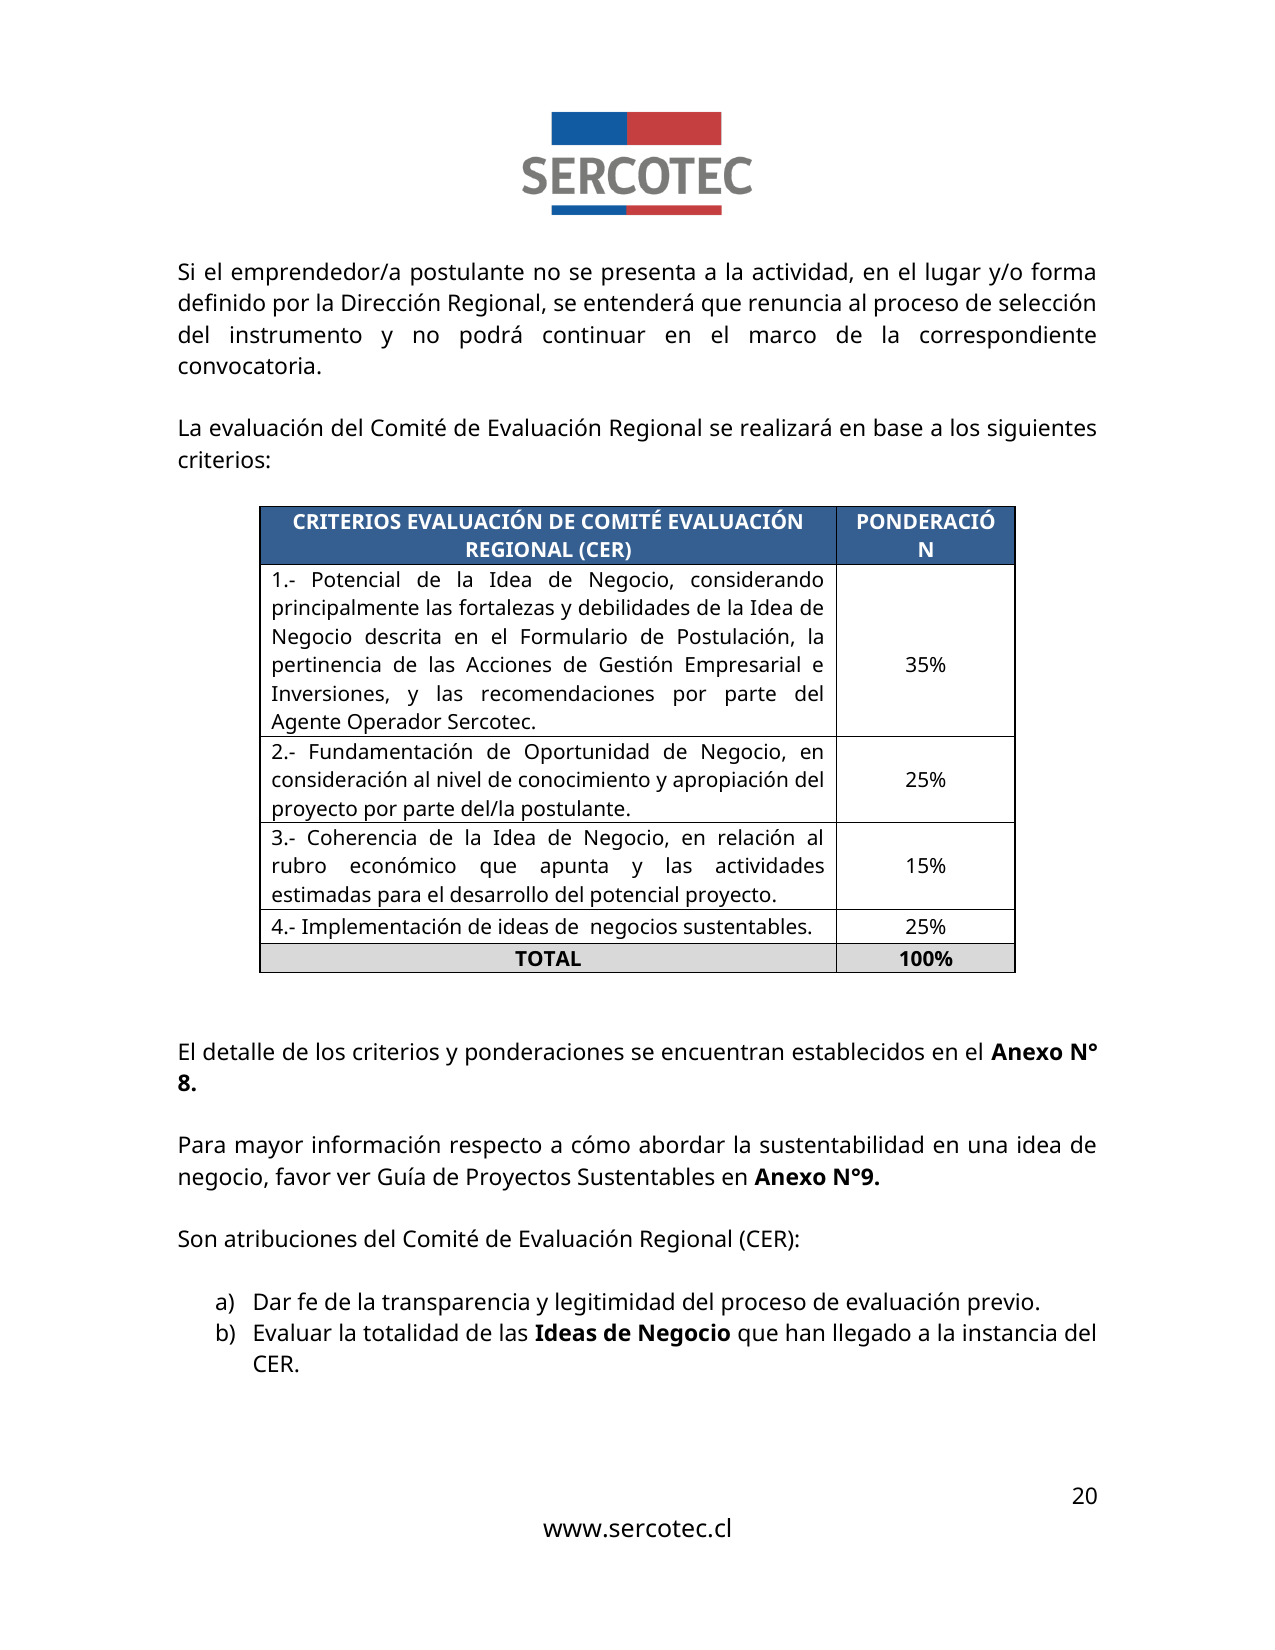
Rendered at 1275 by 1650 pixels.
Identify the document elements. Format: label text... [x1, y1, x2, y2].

table_cell 35% [837, 565, 1014, 736]
text Si el emprendedor/a postulante no se presenta a la actividad, en el lugar y/o forma definido por la Dirección Regional, se entenderá que renuncia al proceso de selección del instrumento y no podrá continuar en el marco de la correspondiente convocatoria. [177, 256, 1098, 381]
table_cell 15% [837, 823, 1014, 908]
text Son atribuciones del Comité de Evaluación Regional (CER): [177, 1223, 1098, 1254]
list Evaluar la totalidad de las Ideas de Negocio que han llegado a la instancia del CER. [215, 1317, 1098, 1379]
table_cell 100% [837, 944, 1014, 972]
table_header PONDERACIÓN [837, 507, 1014, 564]
table_cell TOTAL [261, 944, 836, 972]
table_cell 25% [837, 737, 1014, 822]
list Dar fe de la transparencia y legitimidad del proceso de evaluación previo. [215, 1286, 1098, 1317]
table_cell 3.- Coherencia de la Idea de Negocio, en relación al rubro económico que apunta y las actividades estimadas para el desarrollo del potencial proyecto. [261, 823, 836, 908]
picture [512, 105, 763, 225]
text Para mayor información respecto a cómo abordar la sustentabilidad en una idea de negocio, favor ver Guía de Proyectos Sustentables en Anexo N°9. [177, 1129, 1098, 1192]
table_cell 25% [837, 910, 1014, 943]
table_cell 1.- Potencial de la Idea de Negocio, considerando principalmente las fortalezas y debilidades de la Idea de Negocio descrita en el Formulario de Postulación, la pertinencia de las Acciones de Gestión Empresarial e Inversiones, y las recomendaciones por parte del Agente Operador Sercotec. [261, 565, 836, 736]
table_header CRITERIOS EVALUACIÓN DE COMITÉ EVALUACIÓN REGIONAL (CER) [261, 507, 836, 564]
table_cell 4.- Implementación de ideas de negocios sustentables. [261, 910, 836, 943]
table_cell 2.- Fundamentación de Oportunidad de Negocio, en consideración al nivel de conocimiento y apropiación del proyecto por parte del/la postulante. [261, 737, 836, 822]
text El detalle de los criterios y ponderaciones se encuentran establecidos en el Anexo N° 8. [177, 1036, 1098, 1098]
text La evaluación del Comité de Evaluación Regional se realizará en base a los siguientes criterios: [177, 412, 1098, 475]
